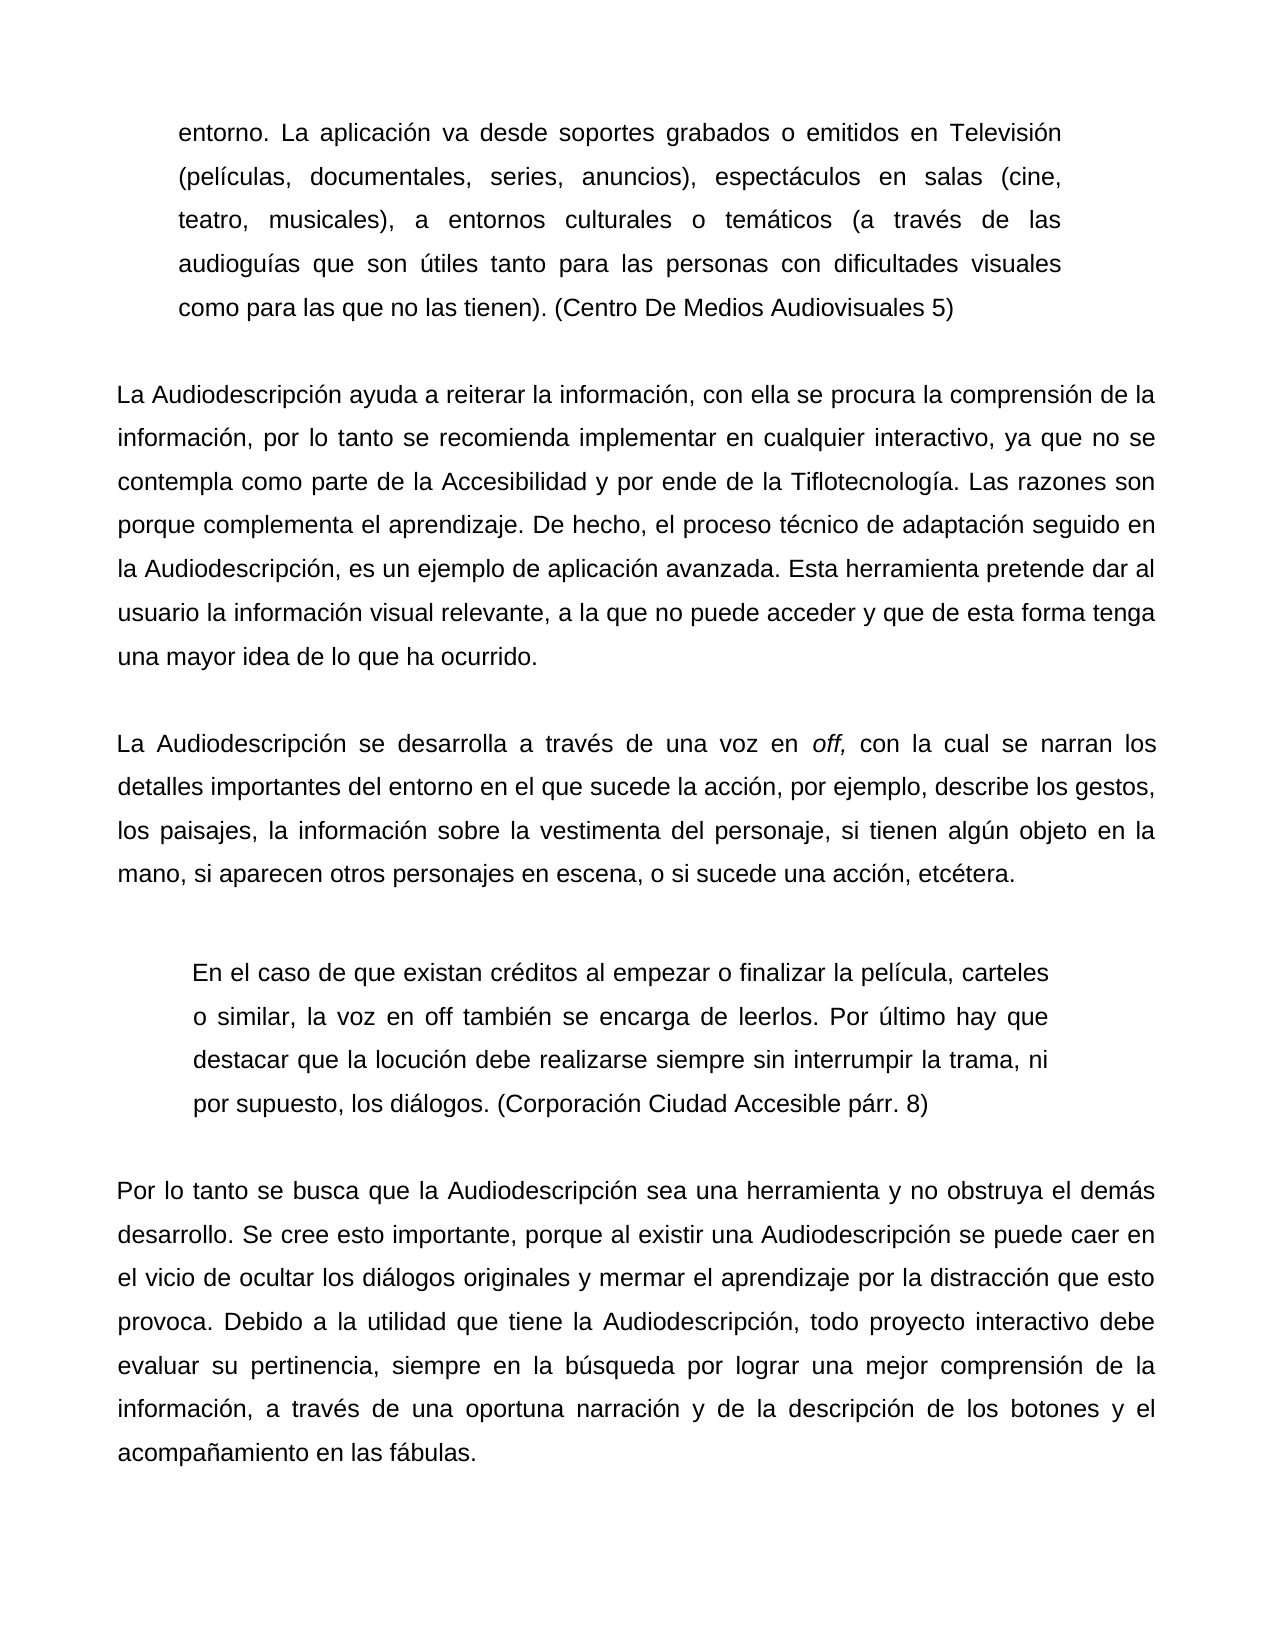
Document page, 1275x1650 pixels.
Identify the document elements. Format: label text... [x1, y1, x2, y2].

text Por lo tanto se busca que la Audiodescripción sea una herramienta y no obstruya el demás desarrollo. Se cree esto importante, porque al existir una Audiodescripción se puede caer en el vicio de ocultar los diálogos originales y mermar el aprendizaje por la distracción que esto provoca. Debido a la utilidad que tiene la Audiodescripción, todo proyecto interactivo debe evaluar su pertinencia, siempre en la búsqueda por lograr una mejor comprensión de la información, a través de una oportuna narración y de la descripción de los botones y el acompañamiento en las fábulas. [116, 1176, 1157, 1467]
text La Audiodescripción se desarrolla a través de una voz en off, con la cual se narran los detalles importantes del entorno en el que sucede la acción, por ejemplo, describe los gestos, los paisajes, la información sobre la vestimenta del personaje, si tienen algún objeto en la mano, si aparecen otros personajes en escena, o si sucede una acción, etcétera. [116, 728, 1157, 888]
text En el caso de que existan créditos al empezar o finalizar la película, carteles o similar, la voz en off también se encarga de leerlos. Por último hay que destacar que la locución debe realizarse siempre sin interrumpir la trama, ni por supuesto, los diálogos. (Corporación Ciudad Accesible párr. 8) [192, 958, 1051, 1118]
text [177, 118, 1063, 321]
text La Audiodescripción ayuda a reiterar la información, con ella se procura la comprensión de la información, por lo tanto se recomienda implementar en cualquier interactivo, ya que no se contempla como parte de la Accesibilidad y por ende de la Tiflotecnología. Las razones son porque complementa el aprendizaje. De hecho, el proceso técnico de adaptación seguido en la Audiodescripción, es un ejemplo de aplicación avanzada. Esta herramienta pretende dar al usuario la información visual relevante, a la que no puede acceder y que de esta forma tenga una mayor idea de lo que ha ocurrido. [116, 379, 1157, 670]
